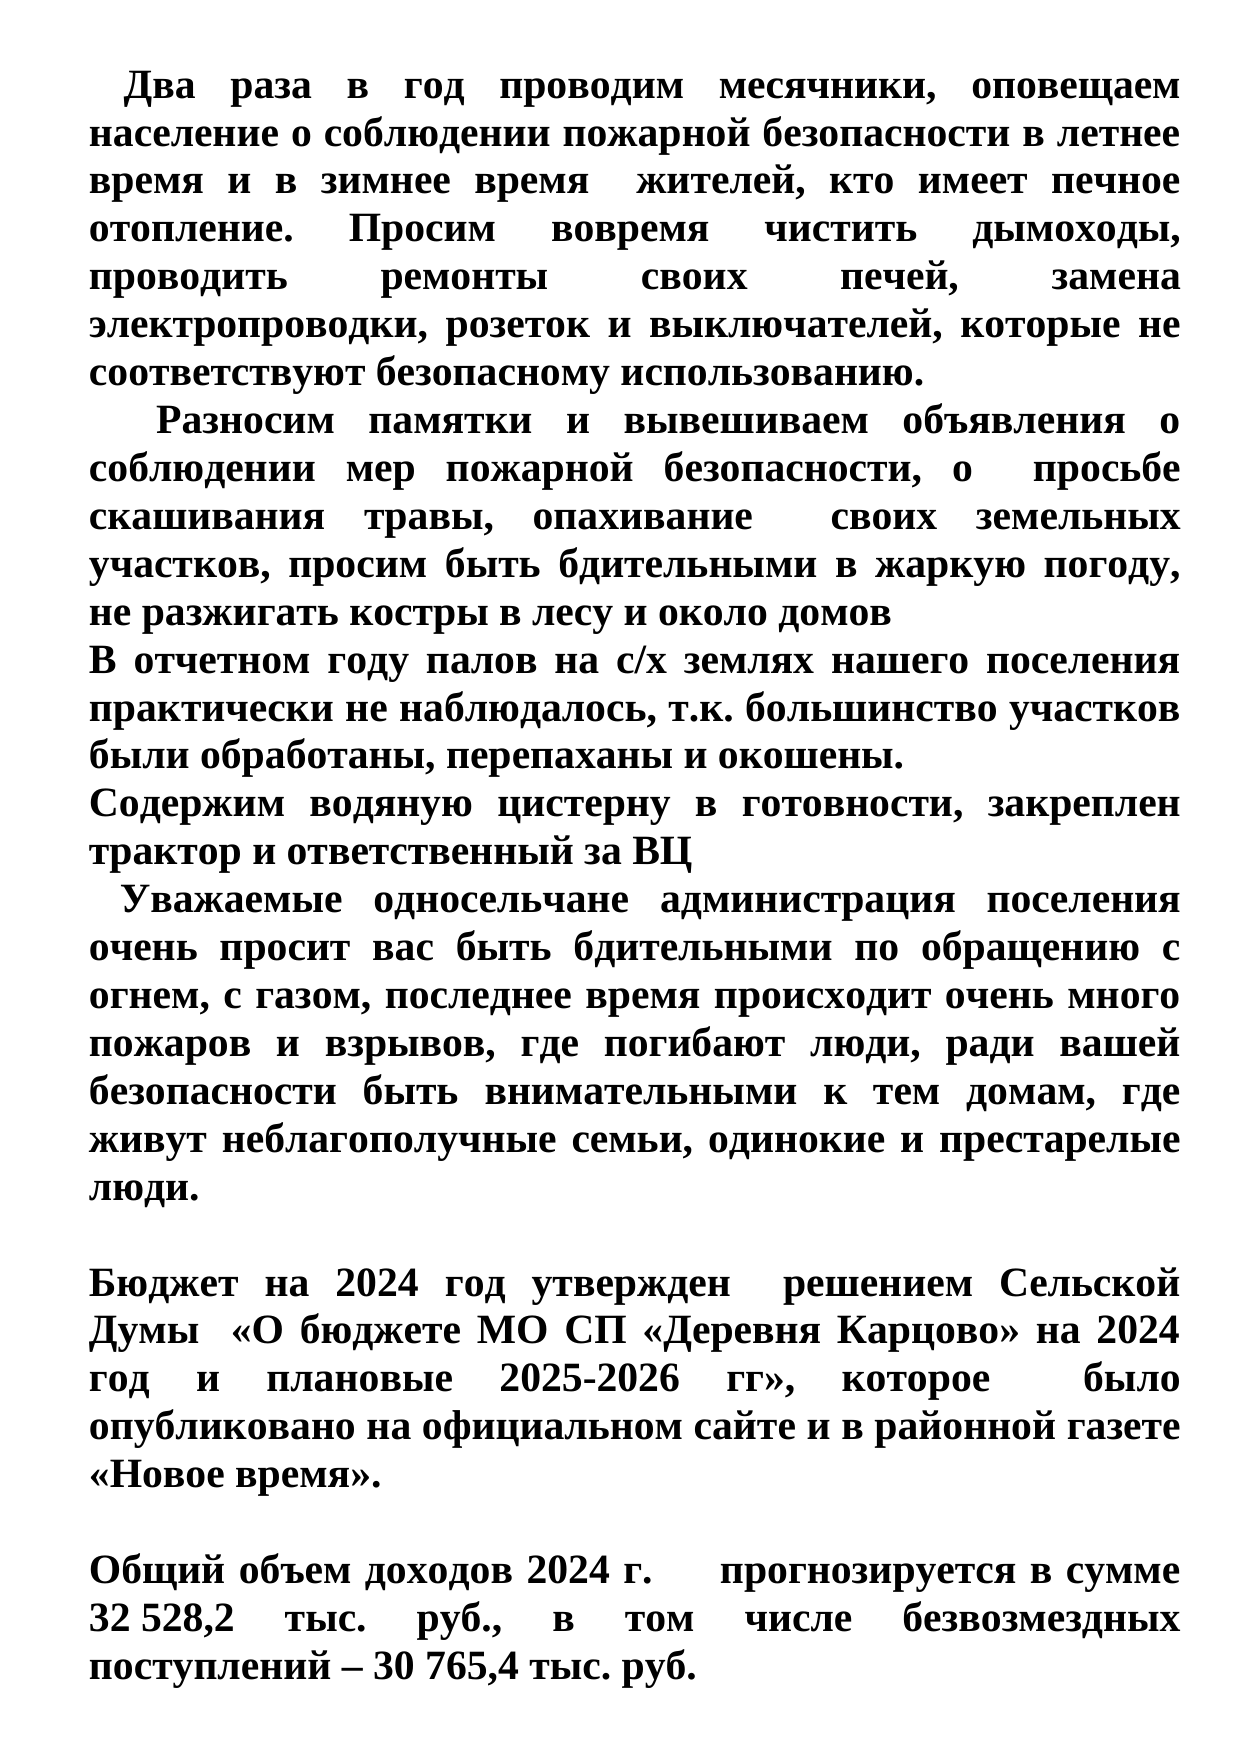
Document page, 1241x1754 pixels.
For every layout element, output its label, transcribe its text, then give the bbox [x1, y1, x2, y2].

text Разносим памятки и вывешиваем объявления о соблюдении мер пожарной безопасности, о просьбе скашивания травы, опахивание своих земельных участков, просим быть бдительными в жаркую погоду, не разжигать костры в лесу и около домов [89, 394, 1181, 634]
text Два раза в год проводим месячники, оповещаем население о соблюдении пожарной безопасности в летнее время и в зимнее время жителей, кто имеет печное отопление. Просим вовремя чистить дымоходы, проводить ремонты своих печей, замена электропроводки, розеток и выключателей, которые не соответствуют безопасному использованию. [89, 59, 1181, 394]
text Уважаемые односельчане администрация поселения очень просит вас быть бдительными по обращению с огнем, с газом, последнее время происходит очень много пожаров и взрывов, где погибают люди, ради вашей безопасности быть внимательными к тем домам, где живут неблагополучные семьи, одинокие и престарелые люди. [89, 874, 1181, 1209]
text Бюджет на 2024 год утвержден решением Сельской Думы «О бюджете МО СП «Деревня Карцово» на 2024 год и плановые 2025-2026 гг», которое было опубликовано на официальном сайте и в районной газете «Новое время». [89, 1257, 1181, 1497]
text В отчетном году палов на с/х землях нашего поселения практически не наблюдалось, т.к. большинство участков были обработаны, перепаханы и окошены. [89, 634, 1181, 778]
text Общий объем доходов 2024 г. прогнозируется в сумме 32 528,2 тыс. руб., в том числе безвозмездных поступлений – 30 765,4 тыс. руб. [89, 1544, 1181, 1688]
text Содержим водяную цистерну в готовности, закреплен трактор и ответственный за ВЦ [89, 778, 1181, 874]
